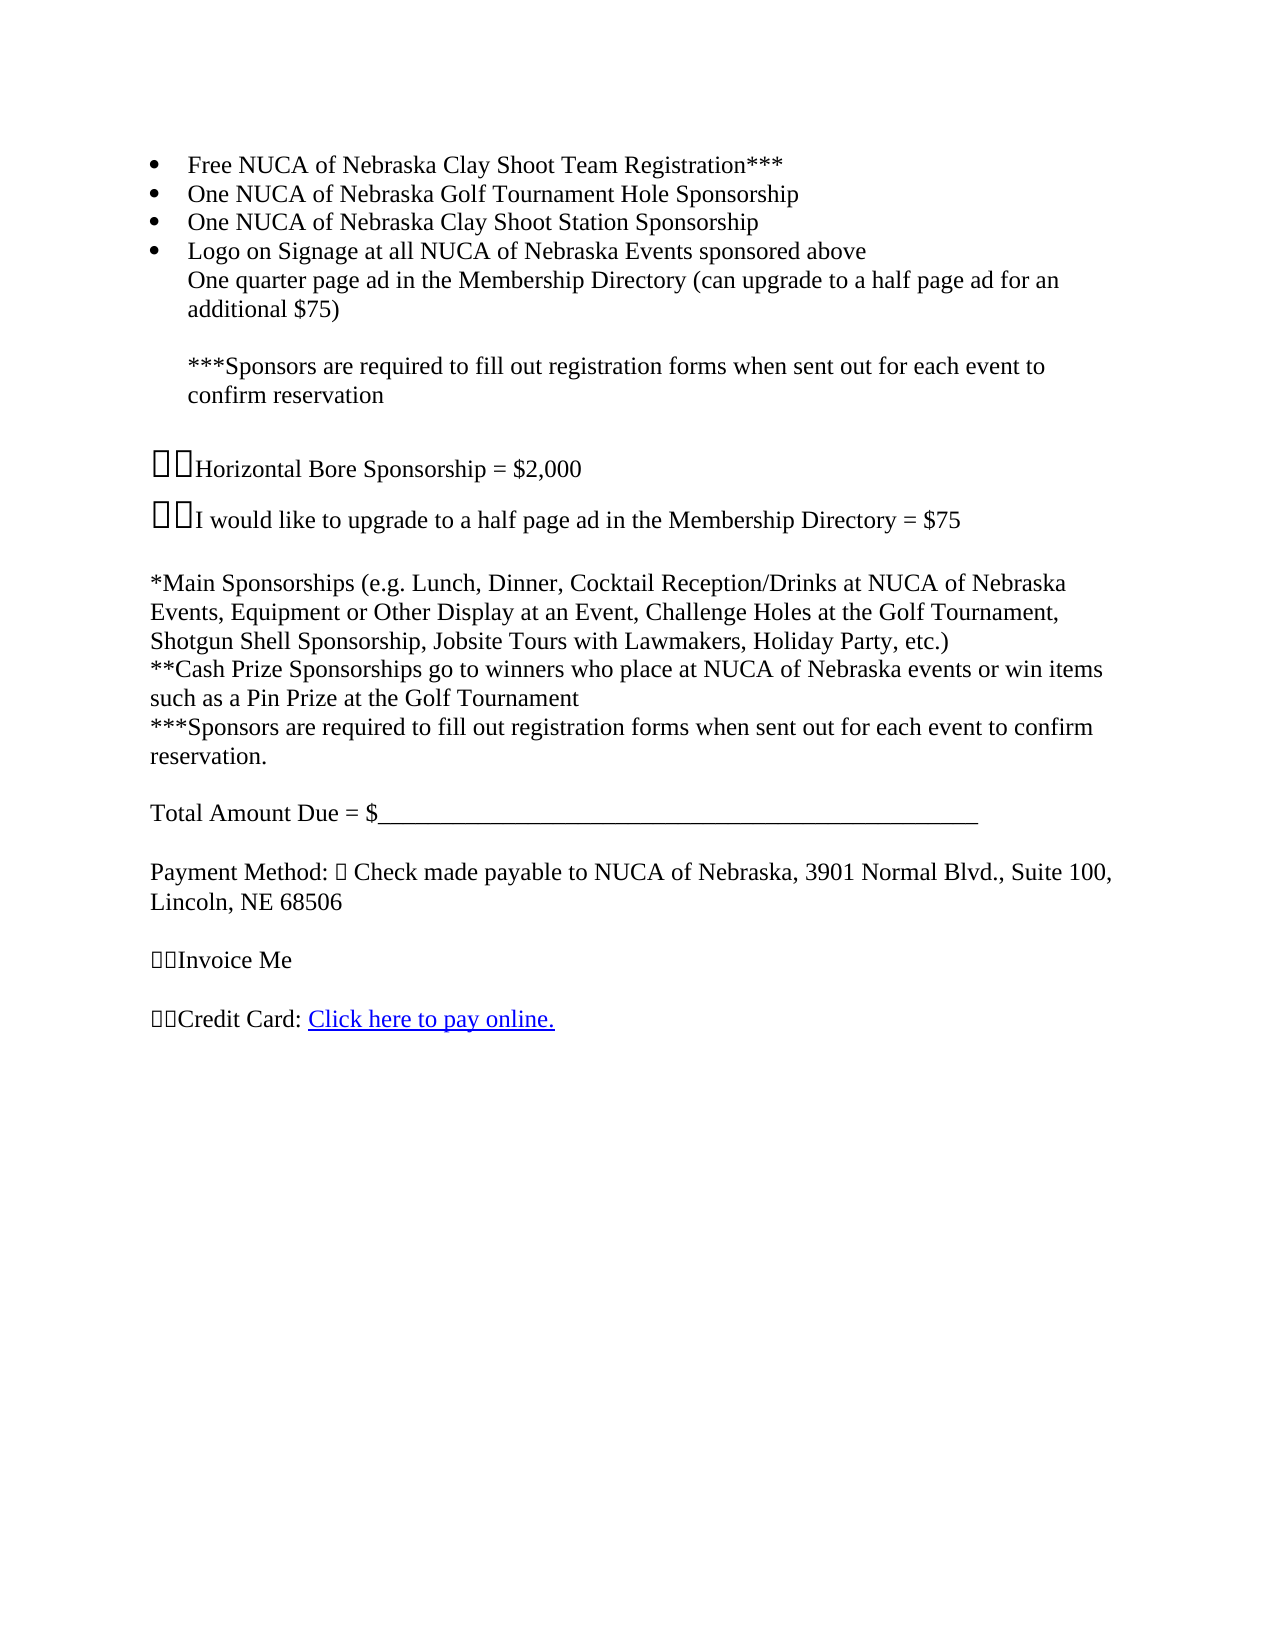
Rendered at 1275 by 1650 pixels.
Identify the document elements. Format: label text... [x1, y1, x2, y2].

list One NUCA of Nebraska Clay Shoot Station Sponsorship [150, 207, 1125, 236]
text I would like to upgrade to a half page ad in the Membership Directory = $75 [150, 488, 1125, 539]
text Payment Method:  Check made payable to NUCA of Nebraska, 3901 Normal Blvd., Suite 100, Lincoln, NE 68506 [150, 856, 1125, 944]
text *Main Sponsorships (e.g. Lunch, Dinner, Cocktail Reception/Drinks at NUCA of Nebraska Events, Equipment or Other Display at an Event, Challenge Holes at the Golf Tournament, Shotgun Shell Sponsorship, Jobsite Tours with Lawmakers, Holiday Party, etc.) **Cash Prize Sponsorships go to winners who place at NUCA of Nebraska events or win items such as a Pin Prize at the Golf Tournament ***Sponsors are required to fill out registration forms when sent out for each event to confirm reservation. [150, 568, 1125, 769]
list One NUCA of Nebraska Golf Tournament Hole Sponsorship [150, 179, 1125, 207]
text Credit Card: Click here to pay online. [150, 1003, 1125, 1034]
list Free NUCA of Nebraska Clay Shoot Team Registration*** [150, 150, 1125, 179]
text Invoice Me [150, 944, 1125, 1003]
text Horizontal Bore Sponsorship = $2,000 [150, 437, 1125, 488]
text Total Amount Due = $________________________________________________ [150, 798, 1125, 827]
list Logo on Signage at all NUCA of Nebraska Events sponsored above One quarter page ad in the Membership Directory (can upgrade to a half page ad for an additional $75) ***Sponsors are required to fill out registration forms when sent out for each event to confirm reservation [150, 236, 1125, 409]
